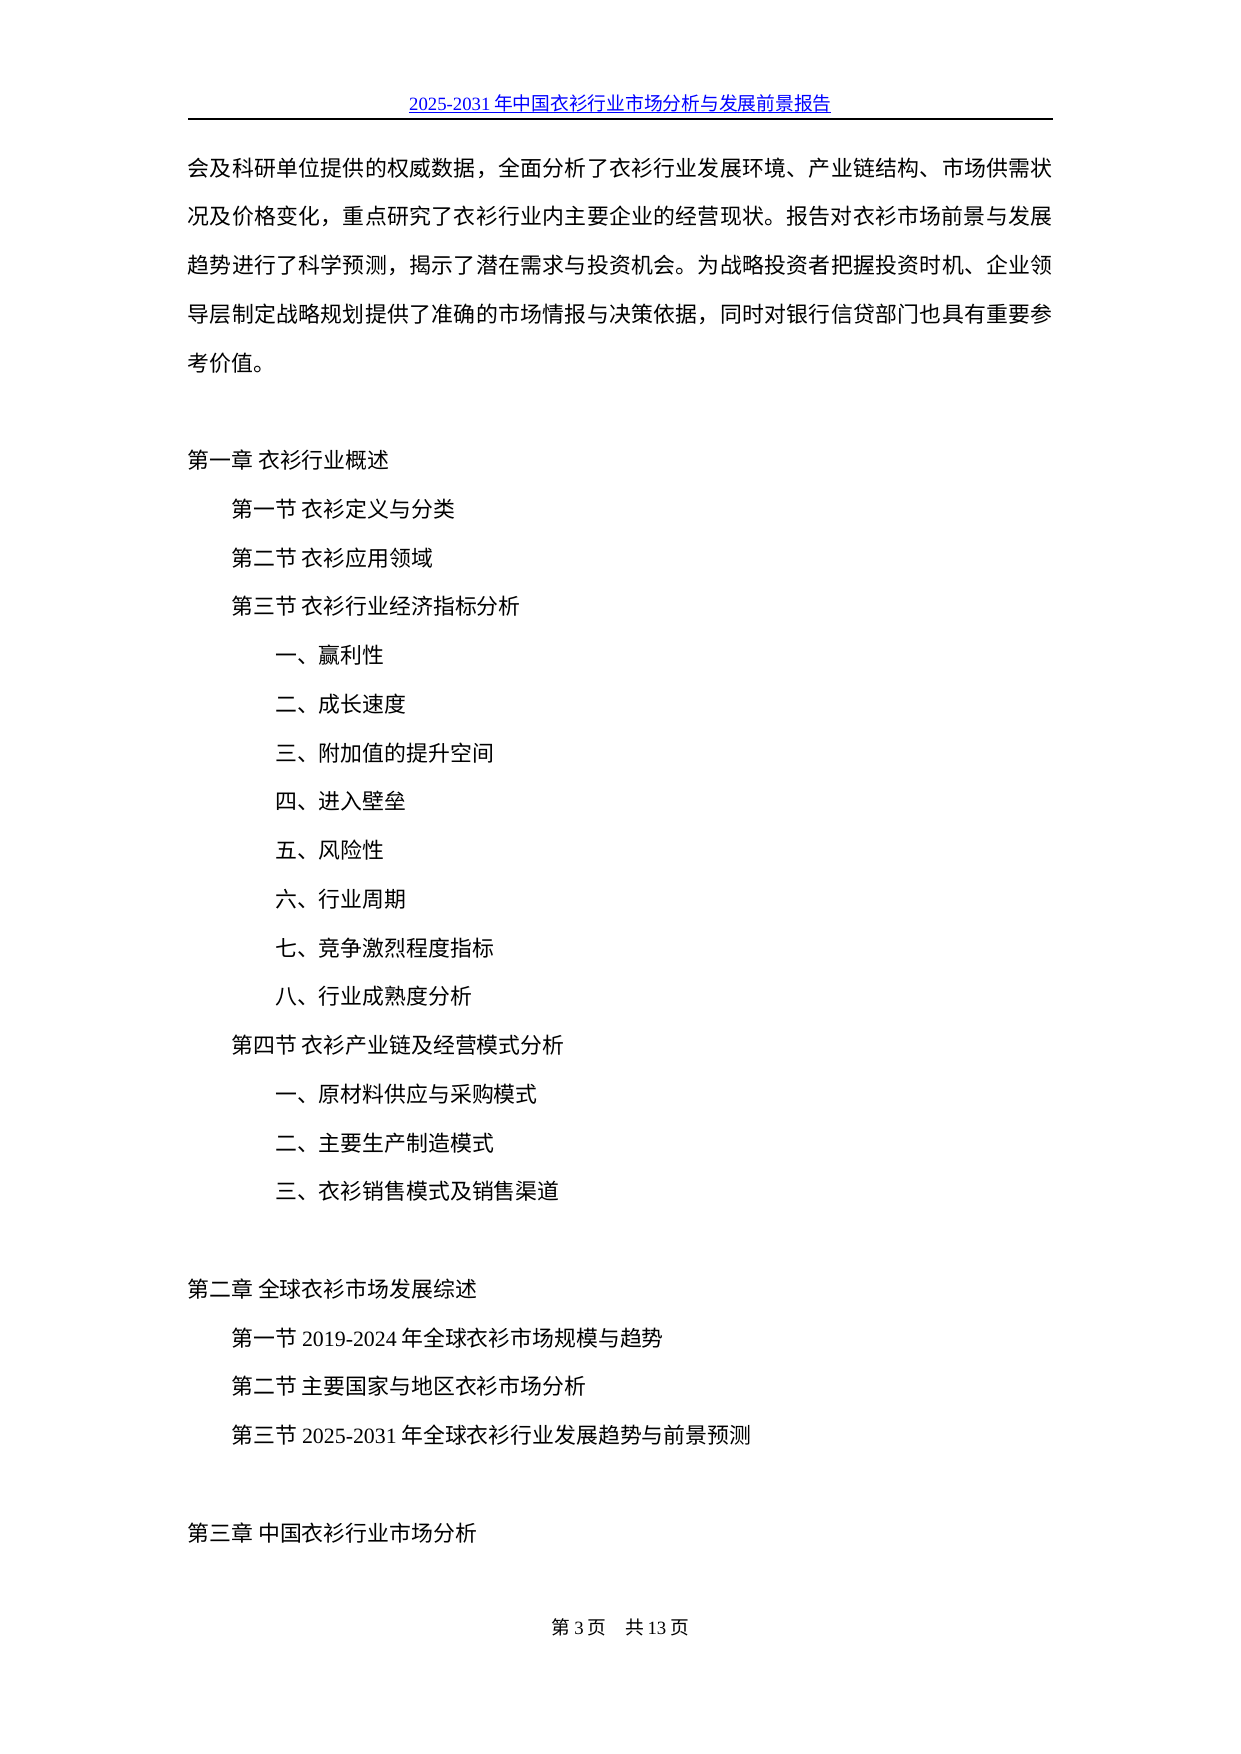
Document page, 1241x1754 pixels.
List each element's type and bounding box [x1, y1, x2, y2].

text [187, 150, 1053, 1548]
